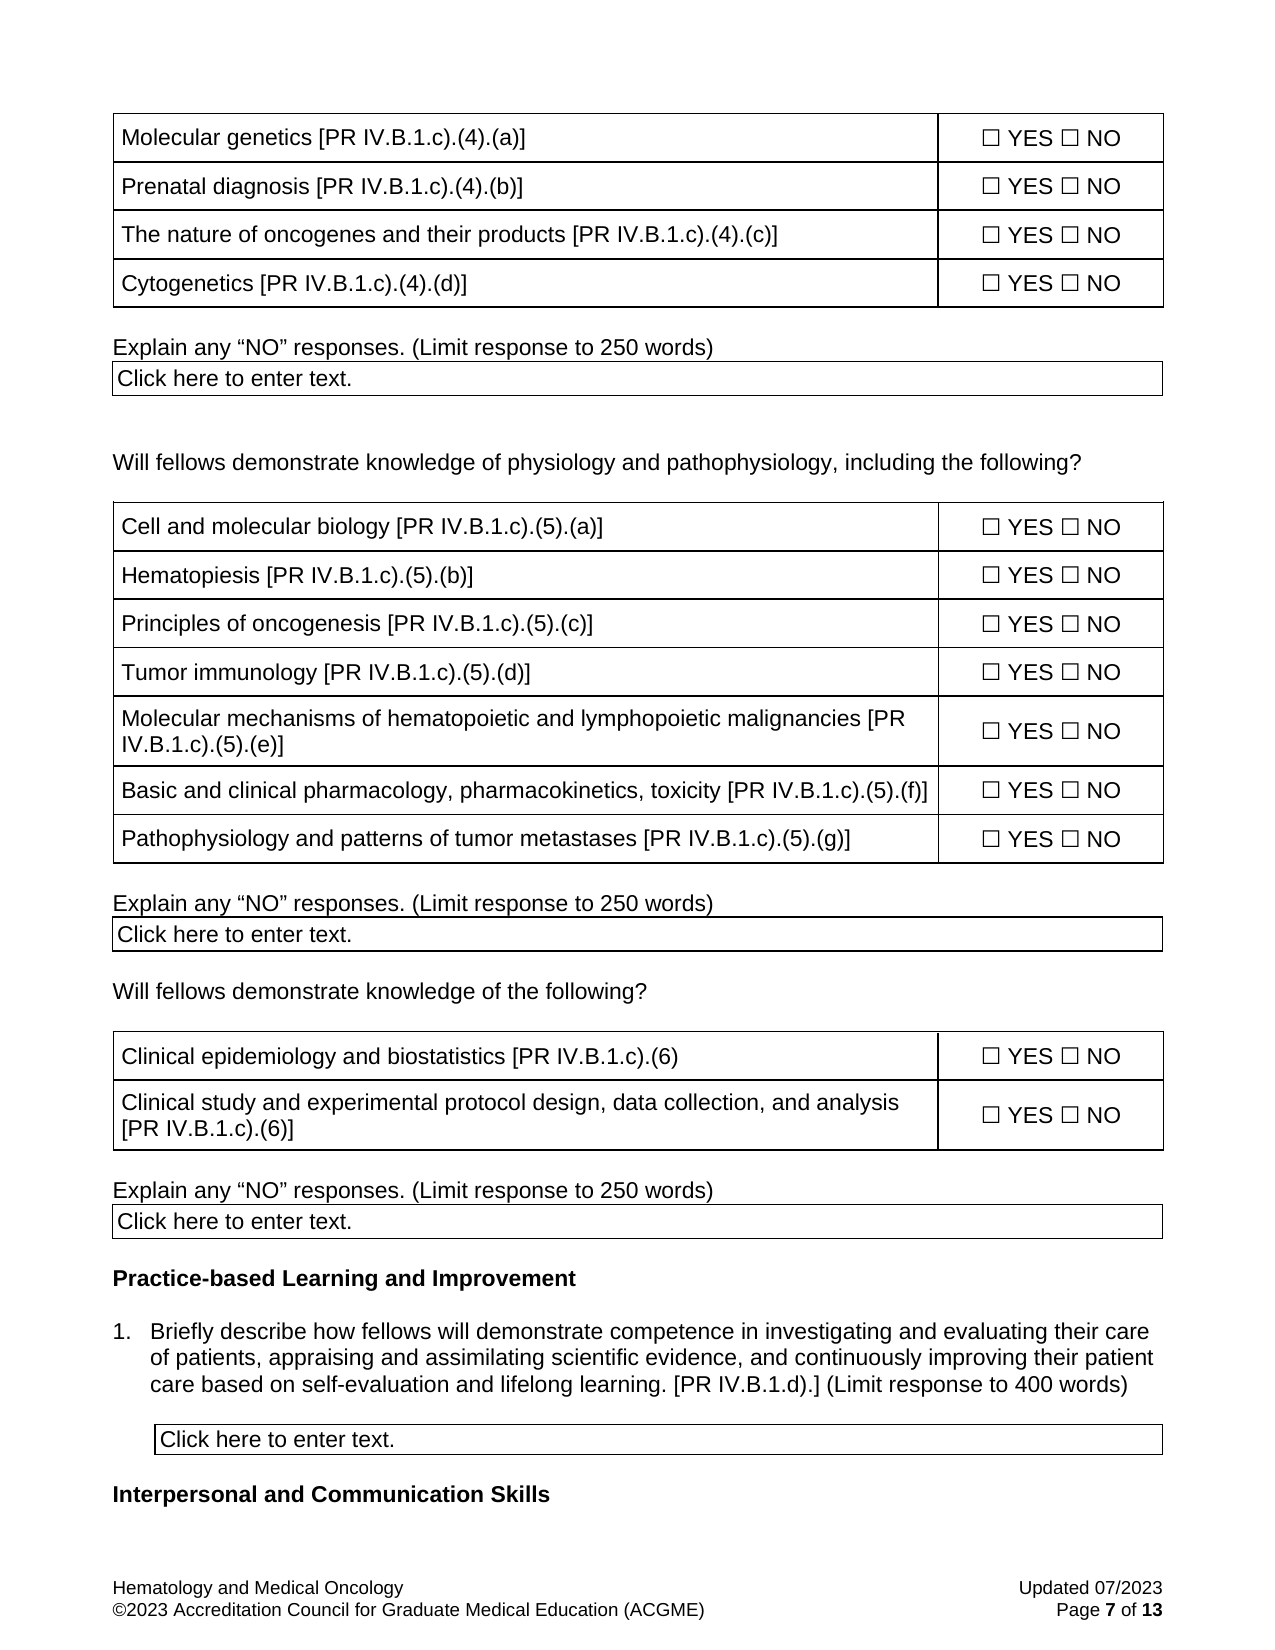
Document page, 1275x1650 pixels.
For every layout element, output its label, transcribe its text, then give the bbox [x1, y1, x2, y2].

table_cell Pathophysiology and patterns of tumor metastases [PR IV.B.1.c).(5).(g)] [114, 815, 938, 862]
table_cell Principles of oncogenesis [PR IV.B.1.c).(5).(c)] [114, 600, 938, 647]
table_cell Tumor immunology [PR IV.B.1.c).(5).(d)] [114, 648, 938, 695]
table_header Clinical epidemiology and biostatistics [PR IV.B.1.c).(6) [114, 1032, 938, 1079]
table_cell The nature of oncogenes and their products [PR IV.B.1.c).(4).(c)] [114, 211, 937, 258]
table_header YES NO [939, 114, 1163, 161]
table_cell YES NO [939, 163, 1163, 209]
table_cell Cytogenetics [PR IV.B.1.c).(4).(d)] [114, 260, 937, 306]
table_header Cell and molecular biology [PR IV.B.1.c).(5).(a)] [114, 503, 938, 550]
text Explain any “NO” responses. (Limit response to 250 words) [112, 334, 1162, 361]
table_header YES NO [939, 1032, 1163, 1079]
text Will fellows demonstrate knowledge of physiology and pathophysiology, including the following? [112, 449, 1162, 475]
table_cell YES NO [939, 1081, 1163, 1149]
text Practice-based Learning and Improvement [112, 1265, 1162, 1292]
table_header YES NO [939, 503, 1163, 550]
table_cell Clinical study and experimental protocol design, data collection, and analysis [PR IV.B.1.c).(6)] [114, 1081, 937, 1149]
table_cell YES NO [939, 260, 1163, 306]
table_cell Basic and clinical pharmacology, pharmacokinetics, toxicity [PR IV.B.1.c).(5).(f)] [114, 767, 938, 813]
text Interpersonal and Communication Skills [112, 1481, 1162, 1507]
table_cell YES NO [939, 211, 1163, 258]
table_cell YES NO [939, 767, 1163, 813]
table_cell YES NO [939, 552, 1163, 598]
table_cell YES NO [939, 600, 1163, 647]
table_cell Prenatal diagnosis [PR IV.B.1.c).(4).(b)] [114, 163, 937, 209]
table_cell Hematopiesis [PR IV.B.1.c).(5).(b)] [114, 552, 938, 598]
text Explain any “NO” responses. (Limit response to 250 words) [112, 1177, 1162, 1203]
table_cell YES NO [939, 648, 1163, 695]
table_cell YES NO [939, 815, 1163, 862]
table_cell YES NO [939, 697, 1163, 765]
text Will fellows demonstrate knowledge of the following? [112, 978, 1162, 1004]
text Explain any “NO” responses. (Limit response to 250 words) [112, 890, 1162, 916]
table_header Molecular genetics [PR IV.B.1.c).(4).(a)] [114, 114, 937, 161]
table_cell Molecular mechanisms of hematopoietic and lymphopoietic malignancies [PR IV.B.1.c).(5).(e)] [114, 697, 938, 765]
list Briefly describe how fellows will demonstrate competence in investigating and evaluating their care of patients, appraising and assimilating scientific evidence, and continuously improving their patient care based on self-evaluation and lifelong learning. [PR IV.B.1.d).] (Limit response to 400 words) [112, 1318, 1162, 1397]
